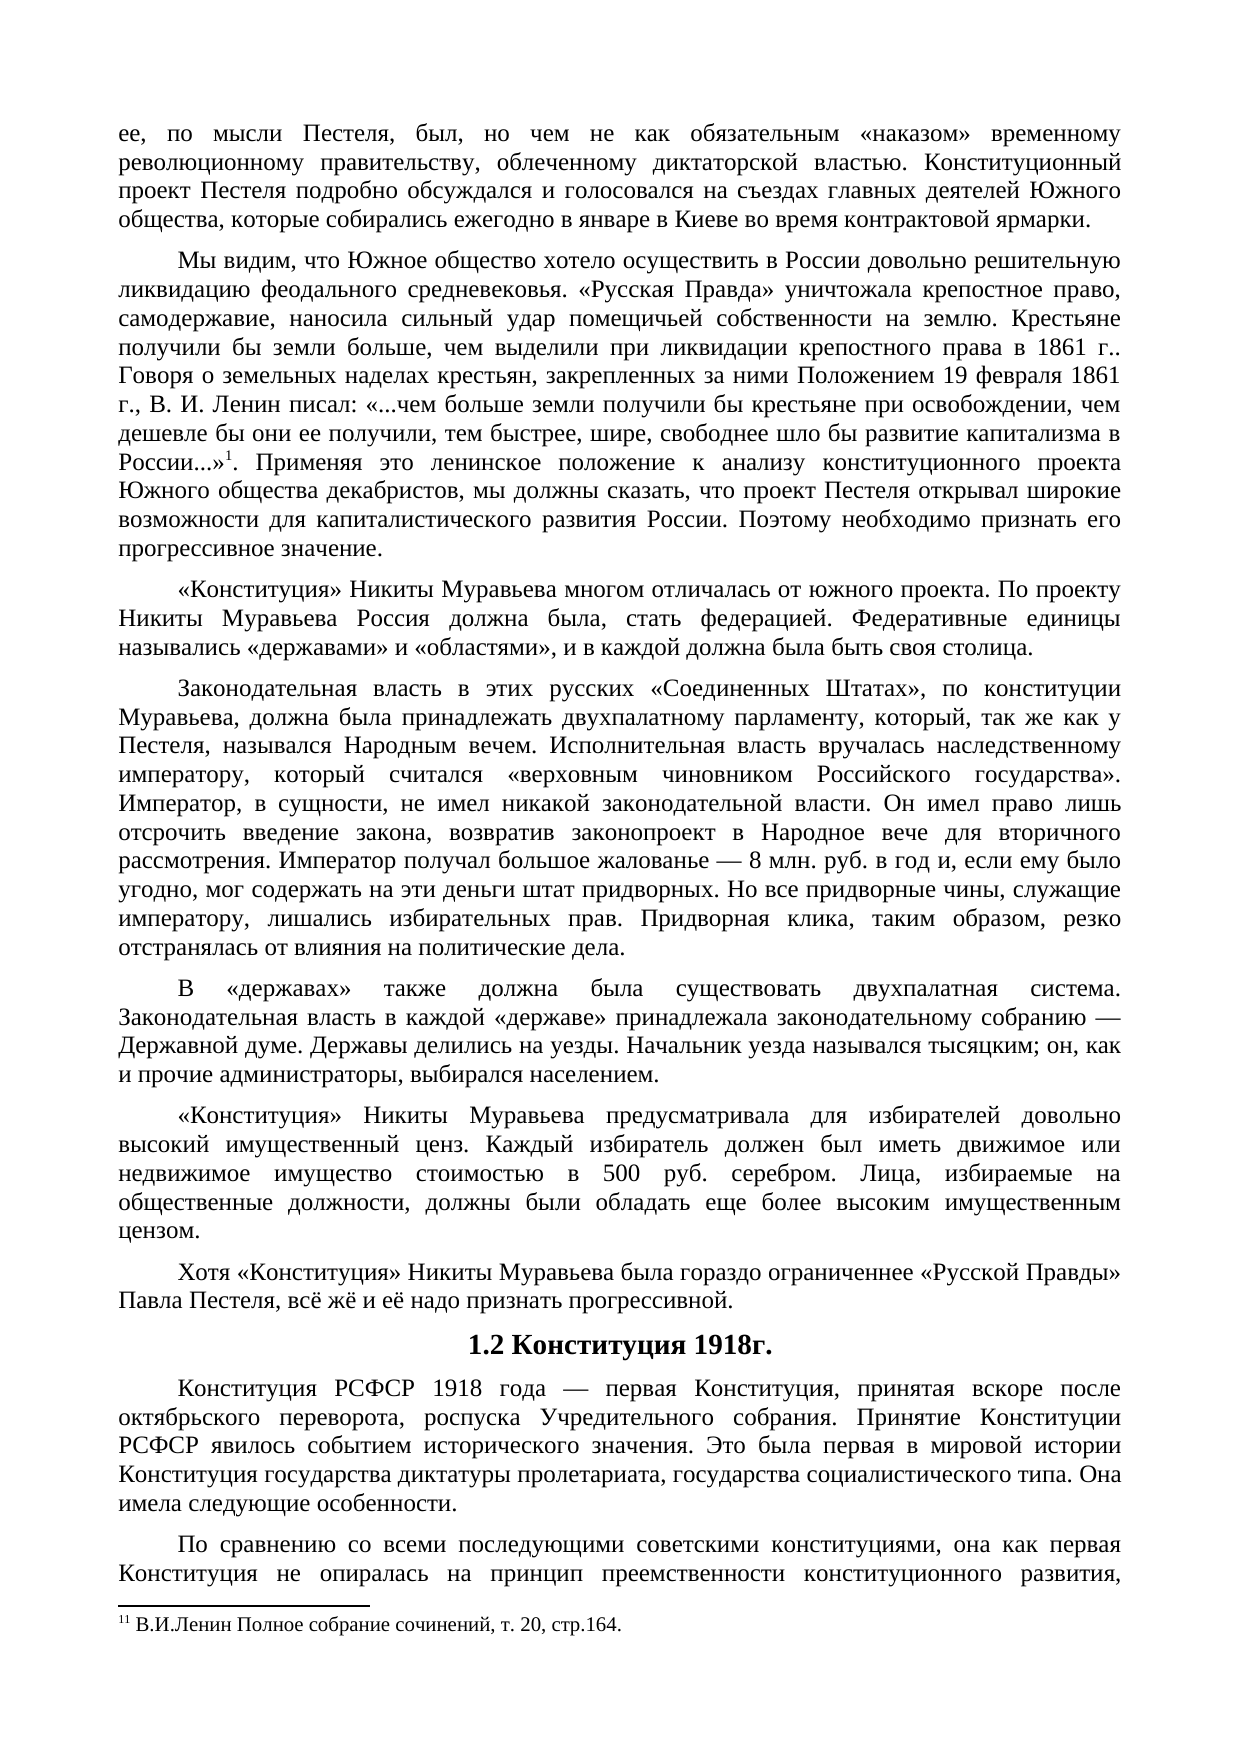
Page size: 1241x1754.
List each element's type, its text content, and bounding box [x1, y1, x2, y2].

text Мы видим, что Южное общество хотело осуществить в России довольно решительную ликвидацию феодального средневековья. «Русская Правда» уничтожала крепостное право, самодержавие, наносила сильный удар помещичьей собственности на землю. Крестьяне получили бы земли больше, чем выделили при ликвидации крепостного права в 1861 г.. Говоря о земельных наделах крестьян, закрепленных за ними Положением 19 февраля 1861 г., В. И. Ленин писал: «...чем больше земли получили бы крестьяне при освобождении, чем дешевле бы они ее получили, тем быстрее, шире, свободнее шло бы развитие капитализма в России...»1. Применяя это ленинское положение к анализу конституционного проекта Южного общества декабристов, мы должны сказать, что проект Пестеля открывал широкие возможности для капиталистического развития России. Поэтому необходимо признать его прогрессивное значение. [118, 246, 1122, 562]
text Хотя «Конституция» Никиты Муравьева была гораздо ограниченнее «Русской Правды» Павла Пестеля, всё жё и её надо признать прогрессивной. [118, 1257, 1122, 1314]
text Законодательная власть в этих русских «Соединенных Штатах», по конституции Муравьева, должна была принадлежать двухпалатному парламенту, который, так же как у Пестеля, назывался Народным вечем. Исполнительная власть вручалась наследственному императору, который считался «верховным чиновником Российского государства». Император, в сущности, не имел никакой законодательной власти. Он имел право лишь отсрочить введение закона, возвратив законопроект в Народное вече для вторичного рассмотрения. Император получал большое жалованье — 8 млн. руб. в год и, если ему было угодно, мог содержать на эти деньги штат придворных. Но все придворные чины, служащие императору, лишались избирательных прав. Придворная клика, таким образом, резко отстранялась от влияния на политические дела. [118, 673, 1122, 961]
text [118, 1529, 1122, 1587]
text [118, 118, 1122, 233]
text Конституция РСФСР 1918 года — первая Конституция, принятая вскоре после октябрьского переворота, роспуска Учредительного собрания. Принятие Конституции РСФСР явилось событием исторического значения. Это была первая в мировой истории Конституция государства диктатуры пролетариата, государства социалистического типа. Она имела следующие особенности. [118, 1373, 1122, 1517]
text «Конституция» Никиты Муравьева многом отличалась от южного проекта. По проекту Никиты Муравьева Россия должна была, стать федерацией. Федеративные единицы назывались «державами» и «областями», и в каждой должна была быть своя столица. [118, 574, 1122, 661]
text В «державах» также должна была существовать двухпалатная система. Законодательная власть в каждой «державе» принадлежала законодательному собранию — Державной думе. Державы делились на уезды. Начальник уезда назывался тысяцким; он, как и прочие администраторы, выбирался населением. [118, 973, 1122, 1088]
text 1.2 Конституция 1918г. [118, 1327, 1122, 1360]
text «Конституция» Никиты Муравьева предусматривала для избирателей довольно высокий имущественный ценз. Каждый избиратель должен был иметь движимое или недвижимое имущество стоимостью в 500 руб. серебром. Лица, избираемые на общественные должности, должны были обладать еще более высоким имущественным цензом. [118, 1101, 1122, 1244]
